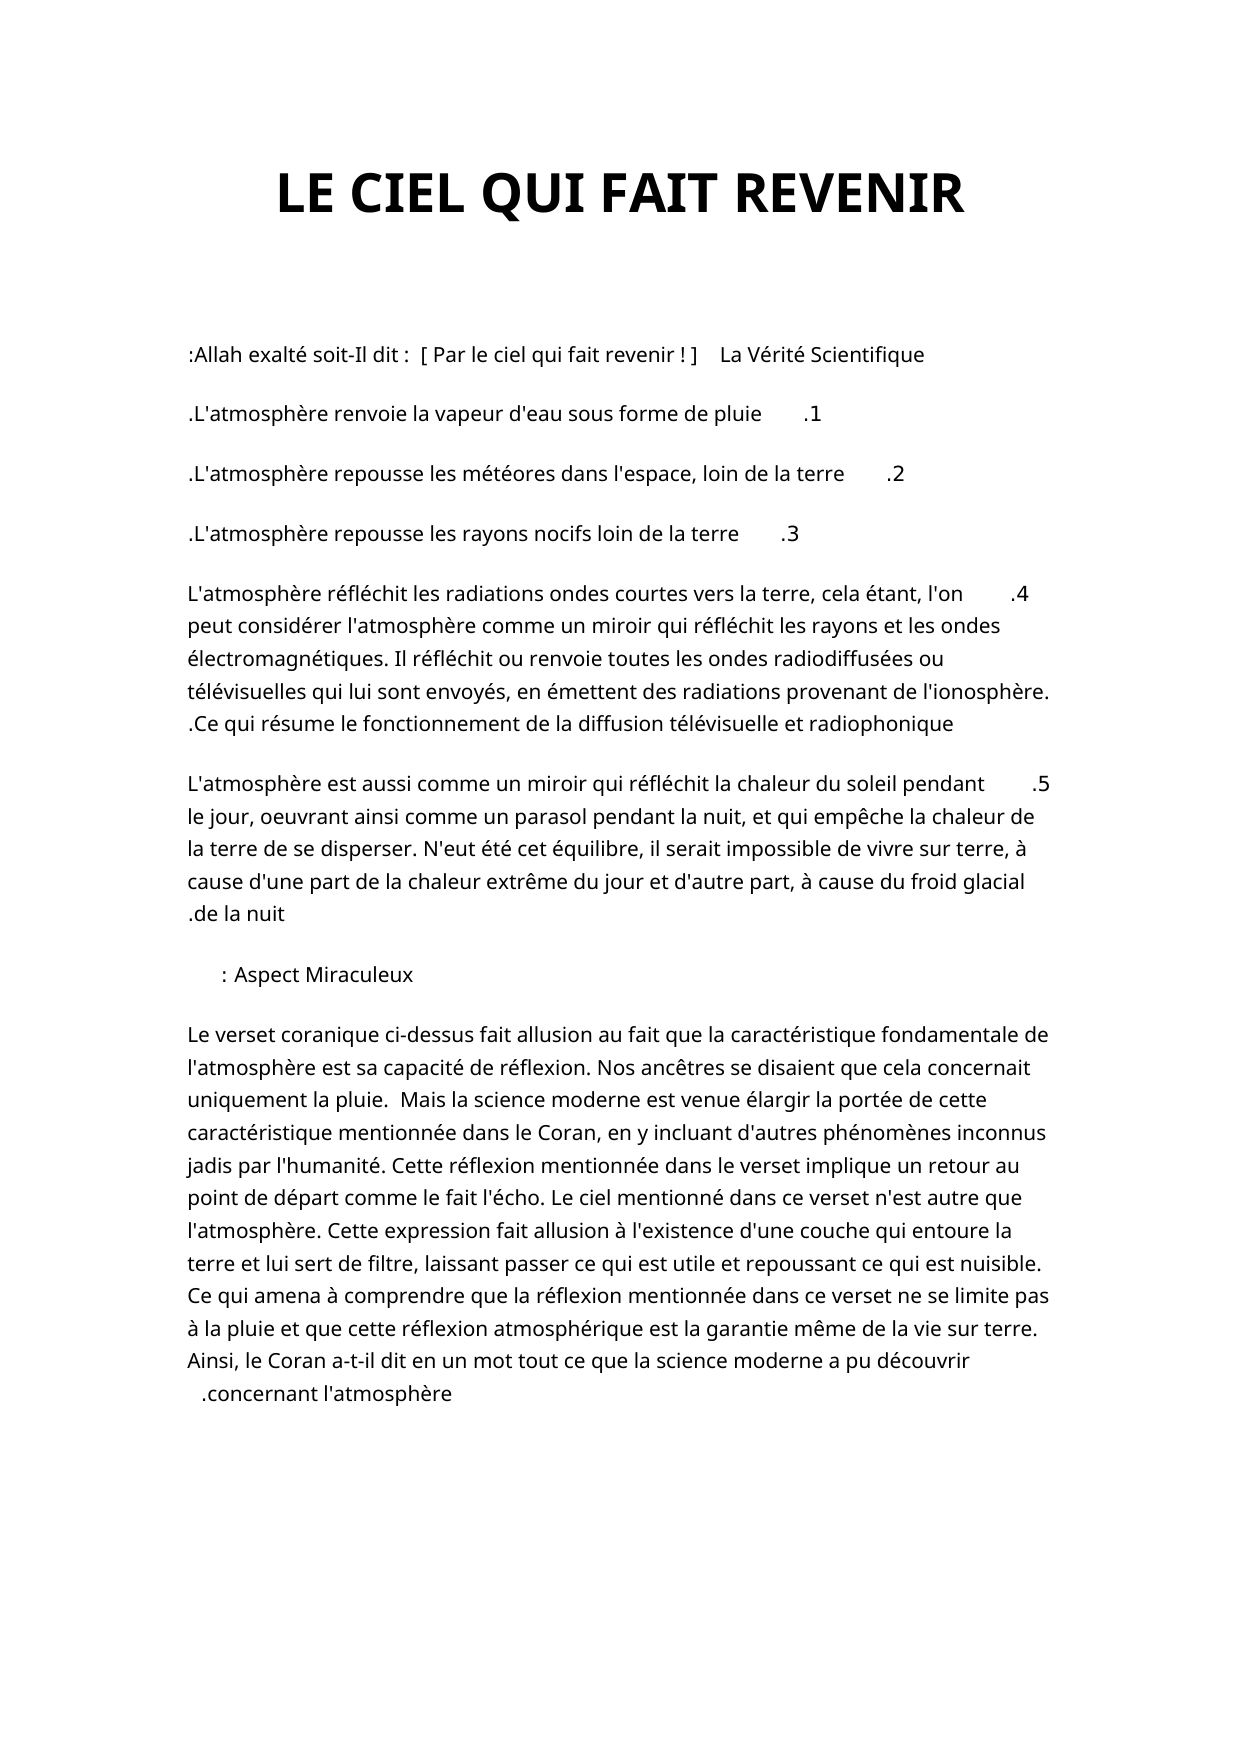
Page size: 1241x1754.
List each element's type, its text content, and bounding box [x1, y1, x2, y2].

text Allah exalté soit-Il dit : [ Par le ciel qui fait revenir ! ] La Vérité Scientifique: 1. L'atmosphère renvoie la vapeur d'eau sous forme de pluie. 2. L'atmosphère repousse les météores dans l'espace, loin de la terre. 3. L'atmosphère repousse les rayons nocifs loin de la terre. 4. L'atmosphère réfléchit les radiations ondes courtes vers la terre, cela étant, l'on peut considérer l'atmosphère comme un miroir qui réfléchit les rayons et les ondes électromagnétiques. Il réfléchit ou renvoie toutes les ondes radiodiffusées ou télévisuelles qui lui sont envoyés, en émettent des radiations provenant de l'ionosphère. Ce qui résume le fonctionnement de la diffusion télévisuelle et radiophonique. 5. L'atmosphère est aussi comme un miroir qui réfléchit la chaleur du soleil pendant le jour, oeuvrant ainsi comme un parasol pendant la nuit, et qui empêche la chaleur de la terre de se disperser. N'eut été cet équilibre, il serait impossible de vivre sur terre, à cause d'une part de la chaleur extrême du jour et d'autre part, à cause du froid glacial de la nuit. Aspect Miraculeux : Le verset coranique ci-dessus fait allusion au fait que la caractéristique fondamentale de l'atmosphère est sa capacité de réflexion. Nos ancêtres se disaient que cela concernait uniquement la pluie. Mais la science moderne est venue élargir la portée de cette caractéristique mentionnée dans le Coran, en y incluant d'autres phénomènes inconnus jadis par l'humanité. Cette réflexion mentionnée dans le verset implique un retour au point de départ comme le fait l'écho. Le ciel mentionné dans ce verset n'est autre que l'atmosphère. Cette expression fait allusion à l'existence d'une couche qui entoure la terre et lui sert de filtre, laissant passer ce qui est utile et repoussant ce qui est nuisible. Ce qui amena à comprendre que la réflexion mentionnée dans ce verset ne se limite pas à la pluie et que cette réflexion atmosphérique est la garantie même de la vie sur terre. Ainsi, le Coran a-t-il dit en un mot tout ce que la science moderne a pu découvrir concernant l'atmosphère. [187, 340, 1053, 1407]
subtitle LE CIEL QUI FAIT REVENIR [187, 155, 1053, 229]
